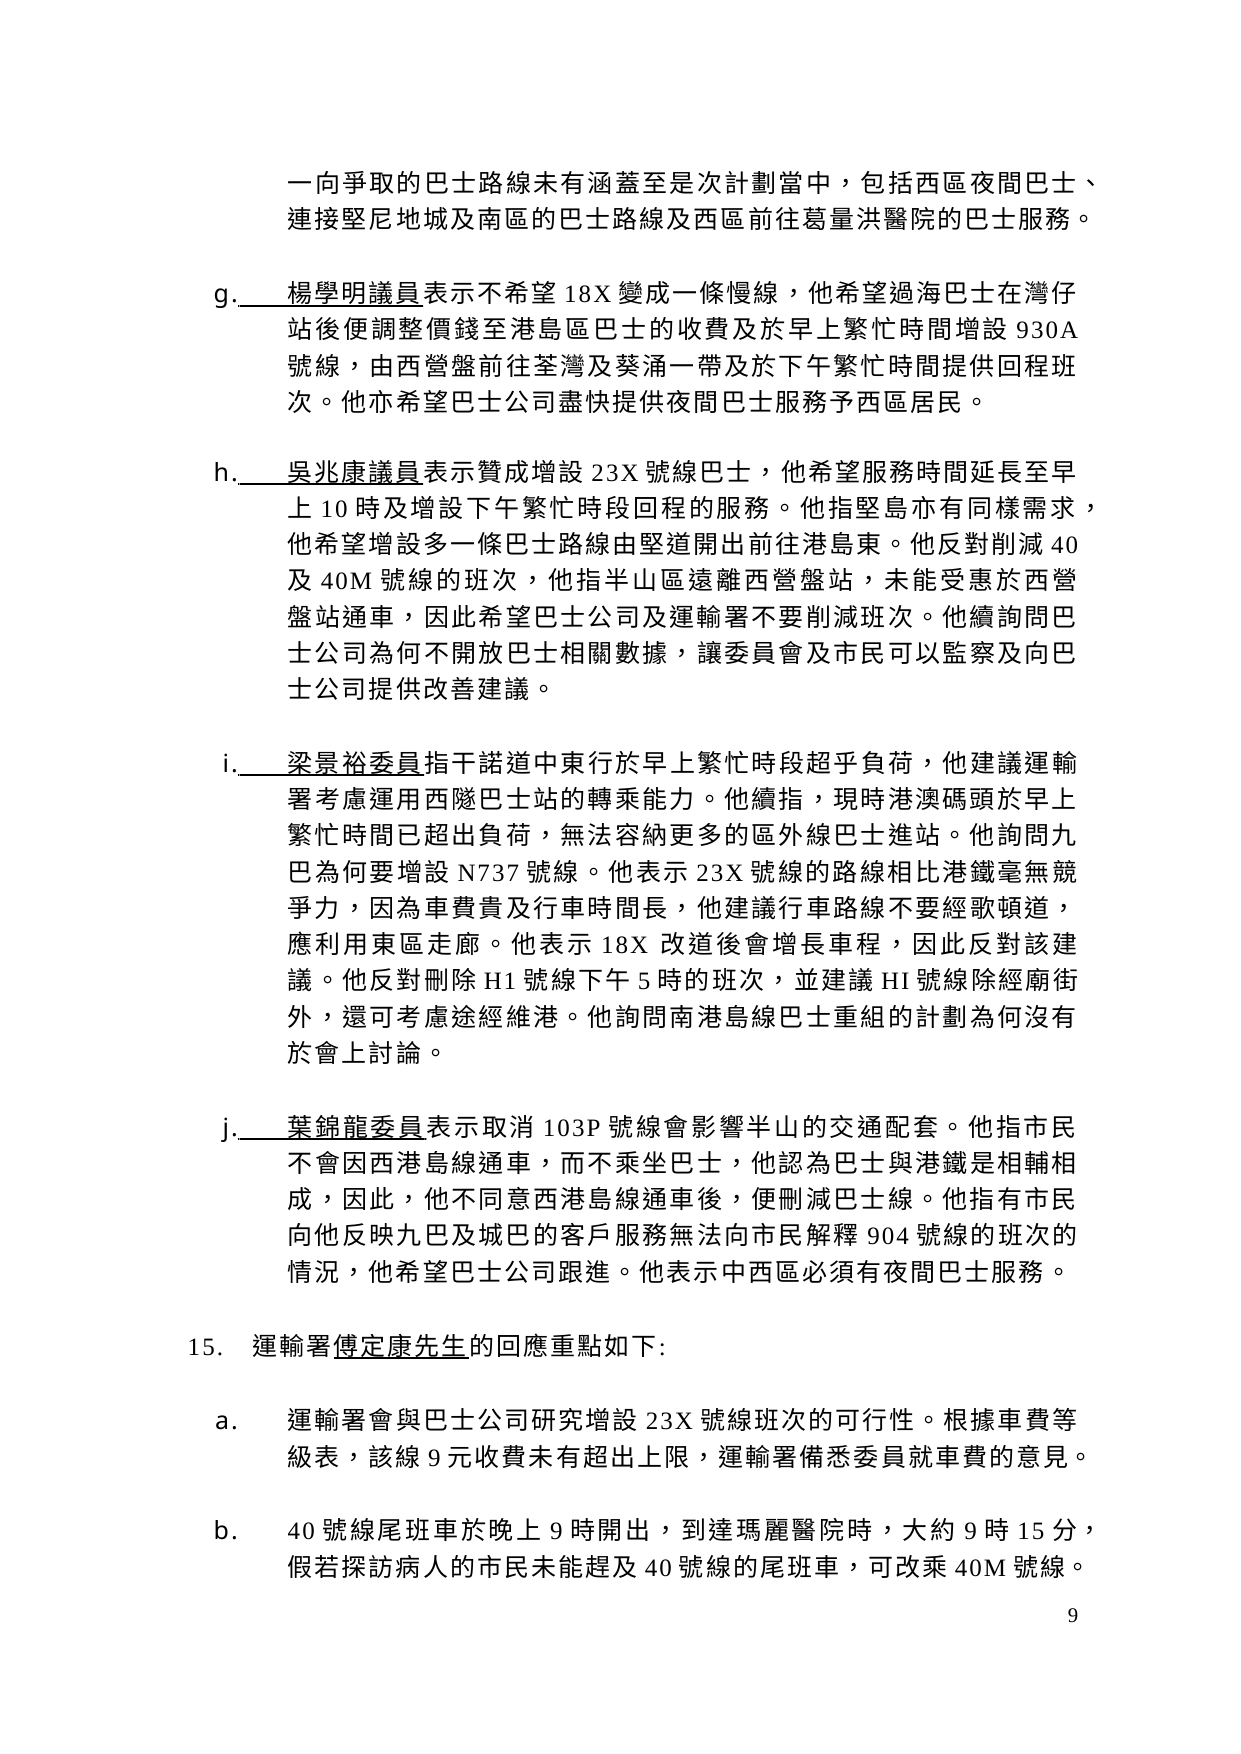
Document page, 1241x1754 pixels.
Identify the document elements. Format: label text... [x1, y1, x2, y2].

list 楊學明議員表示不希望18X變成一條慢線，他希望過海巴士在灣仔站後便調整價錢至港島區巴士的收費及於早上繁忙時間增設930A號線，由西營盤前往荃灣及葵涌一帶及於下午繁忙時間提供回程班次。他亦希望巴士公司盡快提供夜間巴士服務予西區居民。 [237, 274, 1078, 419]
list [237, 164, 1078, 236]
list 吳兆康議員表示贊成增設23X號線巴士，他希望服務時間延長至早上10時及增設下午繁忙時段回程的服務。他指堅島亦有同樣需求，他希望增設多一條巴士路線由堅道開出前往港島東。他反對削減40及40M號線的班次，他指半山區遠離西營盤站，未能受惠於西營盤站通車，因此希望巴士公司及運輸署不要削減班次。他續詢問巴士公司為何不開放巴士相關數據，讓委員會及市民可以監察及向巴士公司提供改善建議。 [237, 452, 1078, 706]
list 運輸署傅定康先生的回應重點如下: [187, 1326, 1075, 1363]
list 40號線尾班車於晚上9時開出，到達瑪麗醫院時，大約9時15分，假若探訪病人的市民未能趕及40號線的尾班車，可改乘40M號線。 [237, 1511, 1078, 1583]
list 梁景裕委員指干諾道中東行於早上繁忙時段超乎負荷，他建議運輸署考慮運用西隧巴士站的轉乘能力。他續指，現時港澳碼頭於早上繁忙時間已超出負荷，無法容納更多的區外線巴士進站。他詢問九巴為何要增設N737號線。他表示23X號線的路線相比港鐵毫無競爭力，因為車費貴及行車時間長，他建議行車路線不要經歌頓道，應利用東區走廊。他表示18X 改道後會增長車程，因此反對該建議。他反對刪除H1號線下午5時的班次，並建議HI號線除經廟街外，還可考慮途經維港。他詢問南港島線巴士重組的計劃為何沒有於會上討論。 [237, 743, 1078, 1069]
list 運輸署會與巴士公司研究增設23X號線班次的可行性。根據車費等級表，該線9元收費未有超出上限，運輸署備悉委員就車費的意見。 [237, 1401, 1078, 1473]
list 葉錦龍委員表示取消103P號線會影響半山的交通配套。他指市民不會因西港島線通車，而不乘坐巴士，他認為巴士與港鐵是相輔相成，因此，他不同意西港島線通車後，便刪減巴士線。他指有市民向他反映九巴及城巴的客戶服務無法向市民解釋904號線的班次的情況，他希望巴士公司跟進。他表示中西區必須有夜間巴士服務。 [237, 1107, 1078, 1288]
